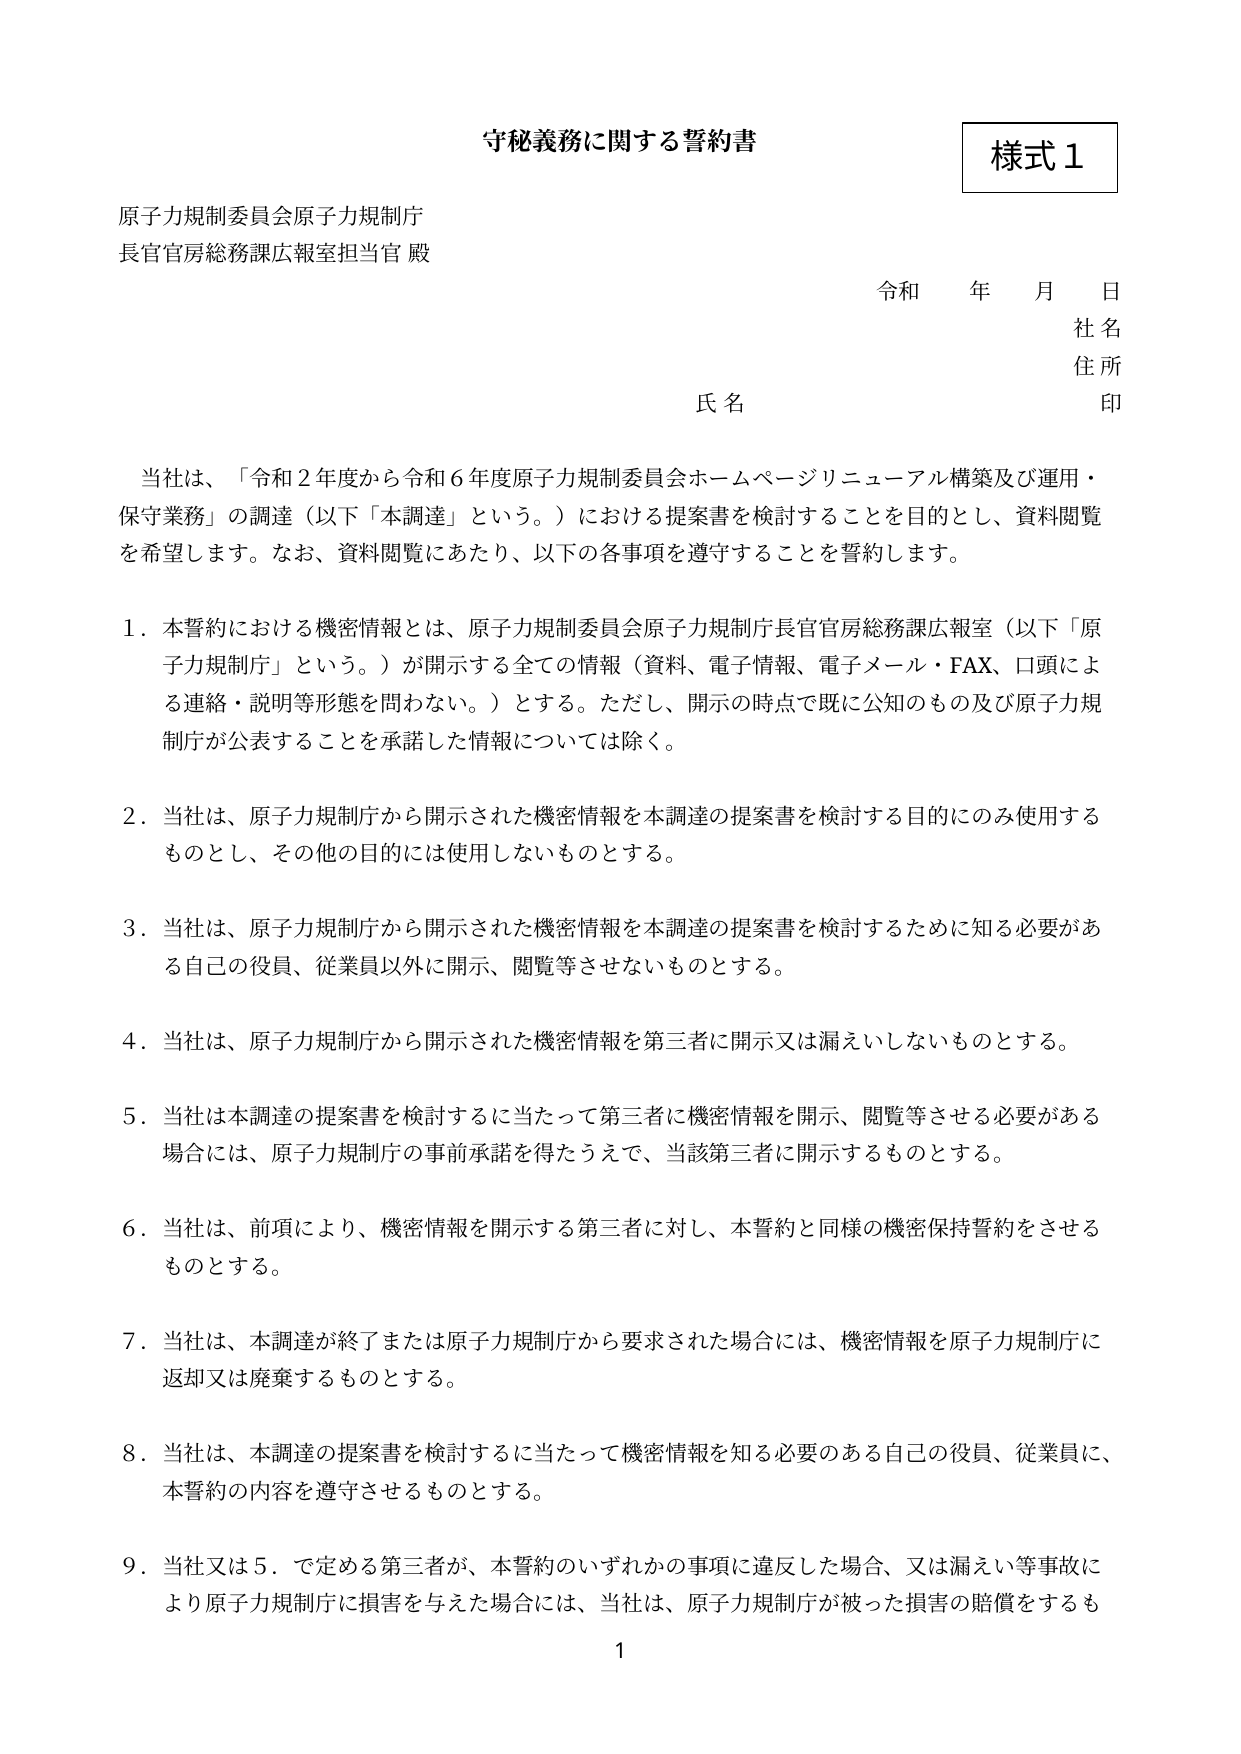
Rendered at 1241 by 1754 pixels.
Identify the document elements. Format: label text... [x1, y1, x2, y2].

text 当社は、「令和２年度から令和６年度原子力規制委員会ホームページリニューアル構築及び運用・保守業務」の調達（以下「本調達」という。）における提案書を検討することを目的とし、資料閲覧を希望します。なお、資料閲覧にあたり、以下の各事項を遵守することを誓約します。 [118, 458, 1122, 571]
text 守秘義務に関する誓約書 [118, 121, 1122, 158]
text ８．当社は、本調達の提案書を検討するに当たって機密情報を知る必要のある自己の役員、従業員に、本誓約の内容を遵守させるものとする。 [118, 1433, 1122, 1508]
text １．本誓約における機密情報とは、原子力規制委員会原子力規制庁長官官房総務課広報室（以下「原子力規制庁」という。）が開示する全ての情報（資料、電子情報、電子メール・FAX、口頭による連絡・説明等形態を問わない。）とする。ただし、開示の時点で既に公知のもの及び原子力規制庁が公表することを承諾した情報については除く。 [118, 608, 1122, 758]
text 氏 名 印 [118, 383, 1122, 421]
text ３．当社は、原子力規制庁から開示された機密情報を本調達の提案書を検討するために知る必要がある自己の役員、従業員以外に開示、閲覧等させないものとする。 [118, 908, 1122, 983]
text 原子力規制委員会原子力規制庁 [118, 196, 1122, 233]
text 長官官房総務課広報室担当官 殿 [118, 233, 1122, 271]
text ４．当社は、原子力規制庁から開示された機密情報を第三者に開示又は漏えいしないものとする。 [118, 1021, 1122, 1058]
text 令和 年 月 日 [118, 271, 1122, 308]
text ６．当社は、前項により、機密情報を開示する第三者に対し、本誓約と同様の機密保持誓約をさせるものとする。 [118, 1208, 1122, 1283]
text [118, 1546, 1122, 1621]
text ５．当社は本調達の提案書を検討するに当たって第三者に機密情報を開示、閲覧等させる必要がある場合には、原子力規制庁の事前承諾を得たうえで、当該第三者に開示するものとする。 [118, 1096, 1122, 1171]
text 社 名 [118, 308, 1122, 346]
text ７．当社は、本調達が終了または原子力規制庁から要求された場合には、機密情報を原子力規制庁に返却又は廃棄するものとする。 [118, 1321, 1122, 1396]
text ２．当社は、原子力規制庁から開示された機密情報を本調達の提案書を検討する目的にのみ使用するものとし、その他の目的には使用しないものとする。 [118, 796, 1122, 871]
text 住 所 [118, 346, 1122, 383]
